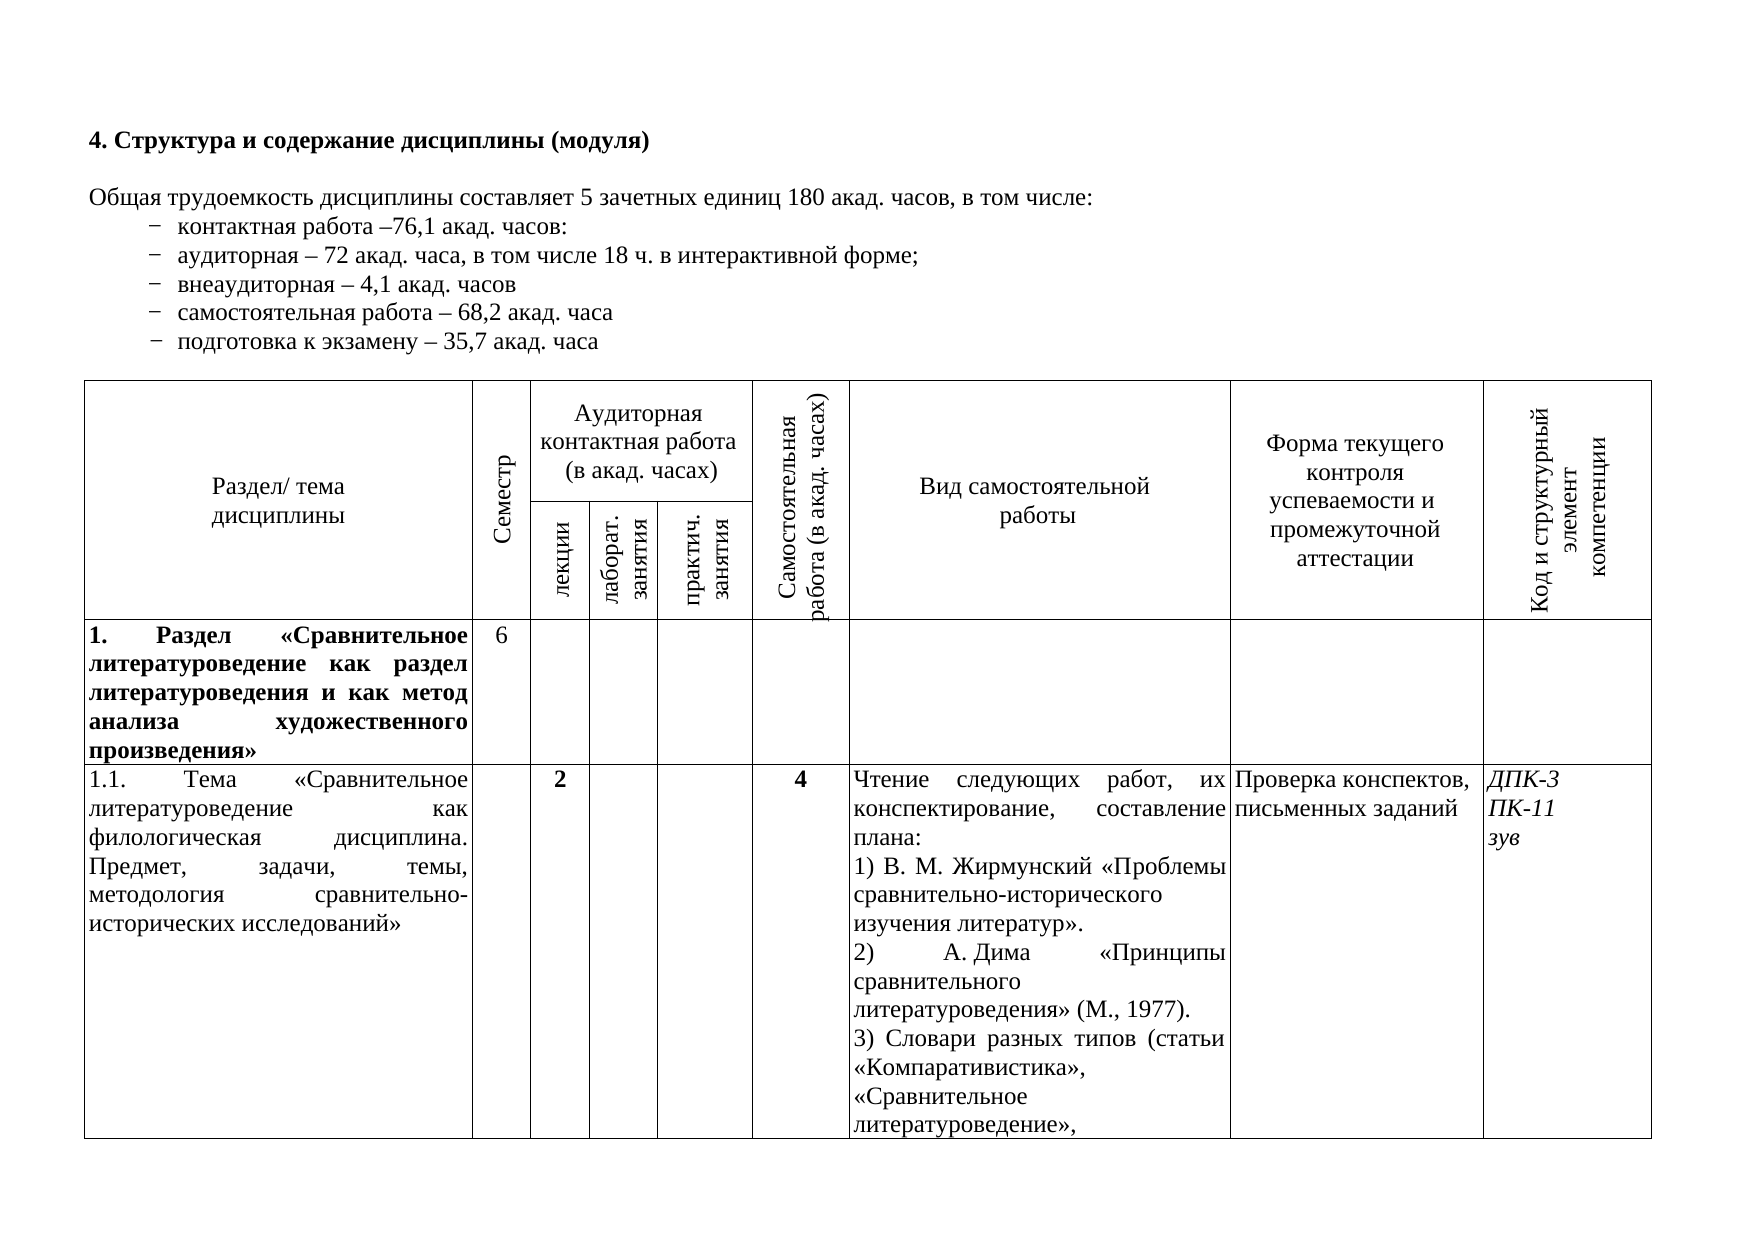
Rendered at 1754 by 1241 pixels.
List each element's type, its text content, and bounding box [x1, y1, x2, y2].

list подготовка к экзамену – 35,7 акад. часа [148, 326, 1671, 355]
table_cell 1.1. Тема «Сравнительное литературоведение как филологическая дисциплина. Предмет, задачи, темы, методология сравнительно-исторических исследований» [85, 765, 472, 1138]
list аудиторная – 72 акад. часа, в том числе 18 ч. в интерактивной форме; [148, 240, 1671, 269]
table_cell [1484, 620, 1651, 763]
table_cell [473, 765, 530, 1138]
table_cell практич. занятия [658, 502, 752, 619]
table_header Форма текущего контроля успеваемости и промежуточной аттестации [1231, 381, 1483, 619]
table_header Аудиторная контактная работа (в акад. часах) [531, 381, 752, 501]
table_cell [590, 765, 657, 1138]
table_cell 2 [531, 765, 589, 1138]
table_header Вид самостоятельной работы [850, 381, 1230, 619]
list контактная работа –76,1 акад. часов: [148, 211, 1671, 240]
text Общая трудоемкость дисциплины составляет 5 зачетных единиц 180 акад. часов, в том числе: [89, 182, 1671, 211]
list внеаудиторная – 4,1 акад. часов [148, 269, 1671, 297]
table_cell [850, 620, 1230, 763]
text 4. Структура и содержание дисциплины (модуля) [89, 125, 1671, 154]
table_header Раздел/ тема дисциплины [85, 381, 472, 619]
table_cell лекции [531, 502, 589, 619]
table_cell [590, 620, 657, 763]
table_cell [753, 620, 849, 763]
table_header Семестр [473, 381, 530, 619]
list самостоятельная работа – 68,2 акад. часа [148, 297, 1671, 326]
table_cell 4 [753, 765, 849, 1138]
table_cell 6 [473, 620, 530, 763]
table_header Самостоятельная работа (в акад. часах) [753, 381, 849, 619]
table_cell [531, 620, 589, 763]
table_cell лаборат. занятия [590, 502, 657, 619]
table_cell [658, 765, 752, 1138]
table_cell Проверка конспектов, письменных заданий [1231, 765, 1483, 1138]
table_cell 1. Раздел «Сравнительное литературоведение как раздел литературоведения и как метод анализа художественного произведения» [85, 620, 472, 763]
table_header Код и структурный элемент компетенции [1484, 381, 1651, 619]
table_cell [658, 620, 752, 763]
table_cell [1231, 620, 1483, 763]
table_cell ДПК-3 ПК-11 зув [1484, 765, 1651, 1138]
